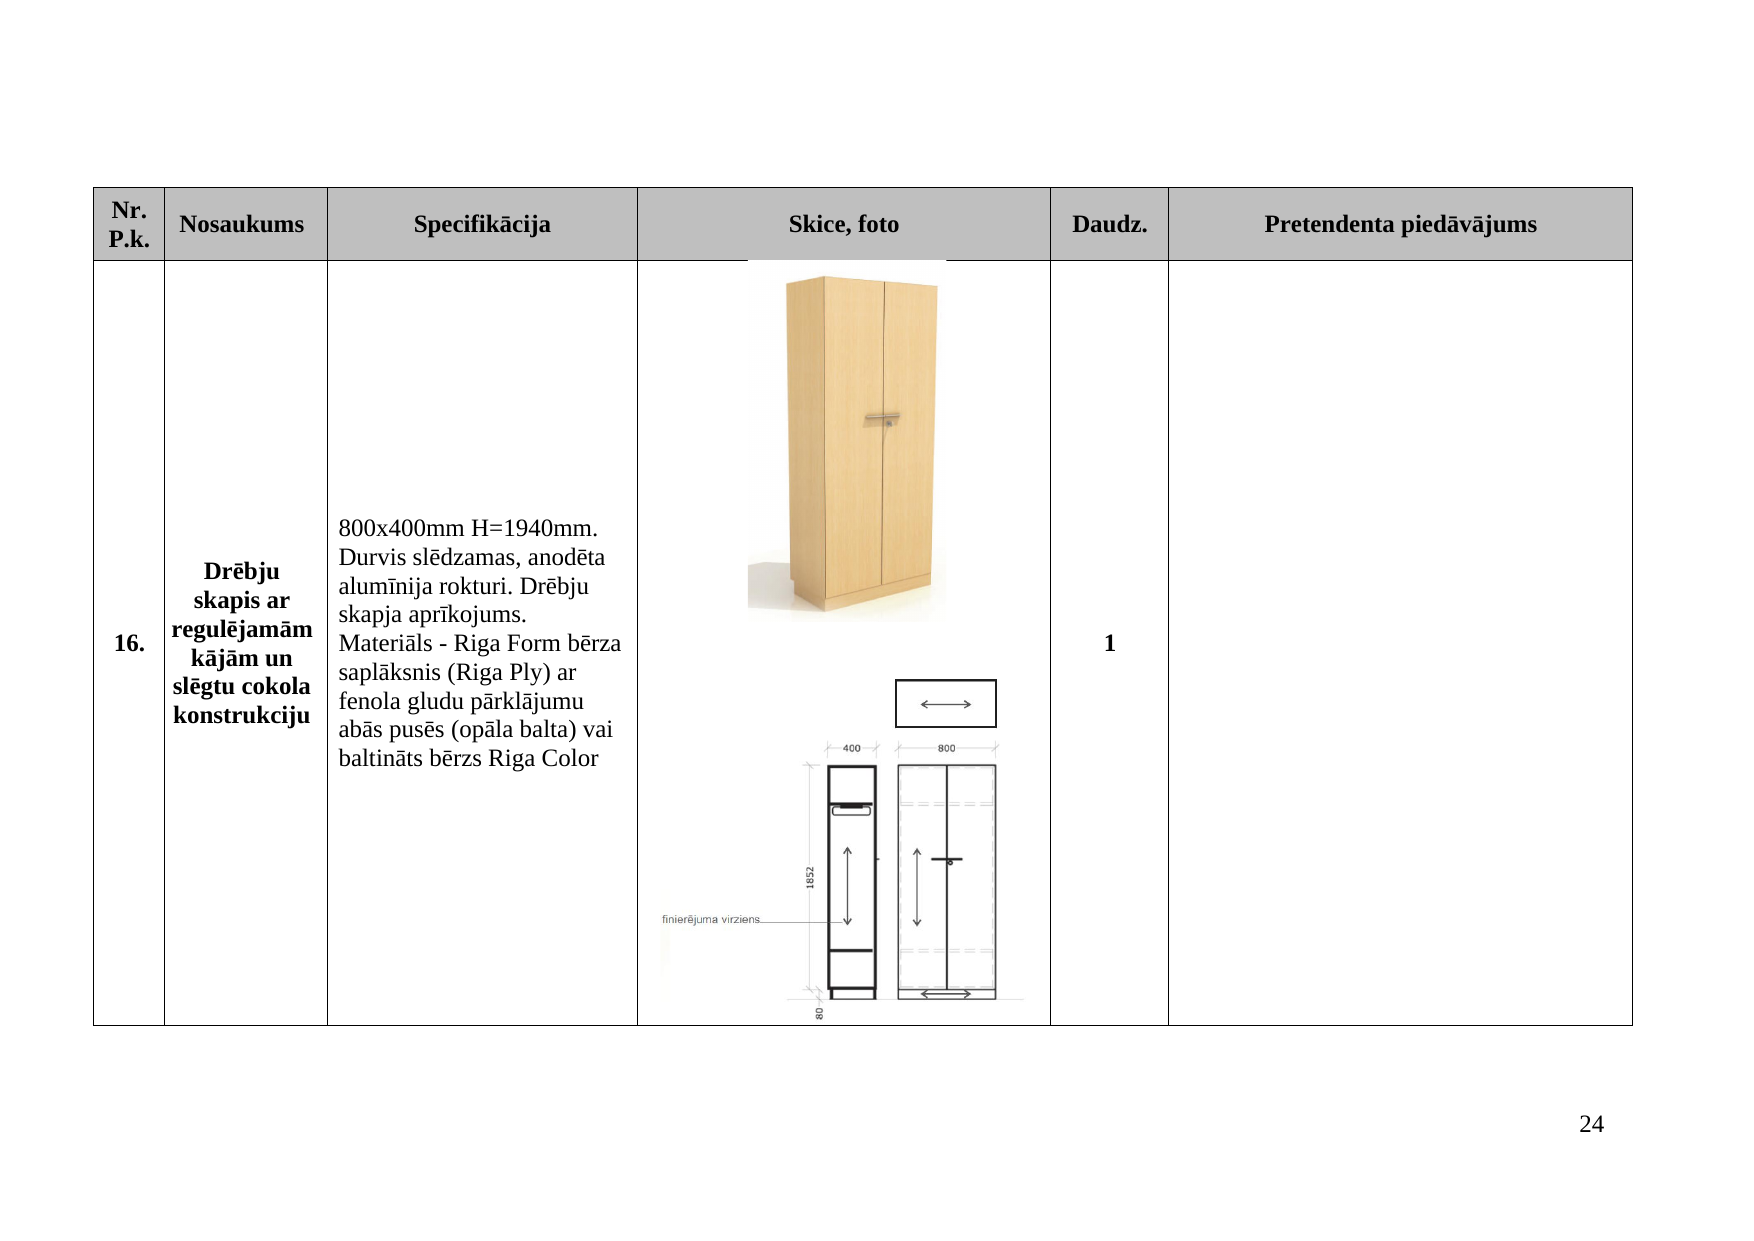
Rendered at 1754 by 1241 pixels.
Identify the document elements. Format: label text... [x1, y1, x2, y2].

table_cell Drēbju skapis ar regulējamām kājām un slēgtu cokola konstrukciju [165, 261, 327, 1025]
table_cell [638, 261, 747, 1025]
table_cell [947, 261, 1050, 1025]
table_cell [1169, 261, 1632, 1025]
table_header Pretendenta piedāvājums [1169, 188, 1632, 260]
table_header Nosaukums [165, 188, 327, 260]
table_cell 800x400mm H=1940mm. Durvis slēdzamas, anodēta alumīnija rokturi. Drēbju skapja aprīkojums. Materiāls - Riga Form bērza saplāksnis (Riga Ply) ar fenola gludu pārklājumu abās pusēs (opāla balta) vai baltināts bērzs Riga Color [328, 261, 637, 1025]
table_header Specifikācija [328, 188, 637, 260]
table_header Daudz. [1051, 188, 1168, 260]
table_header Skice, foto [638, 188, 1050, 260]
table_cell 16. [94, 261, 164, 1025]
table_cell 1 [1051, 261, 1168, 1025]
table_header Nr. P.k. [94, 188, 164, 260]
picture [660, 260, 1028, 1025]
